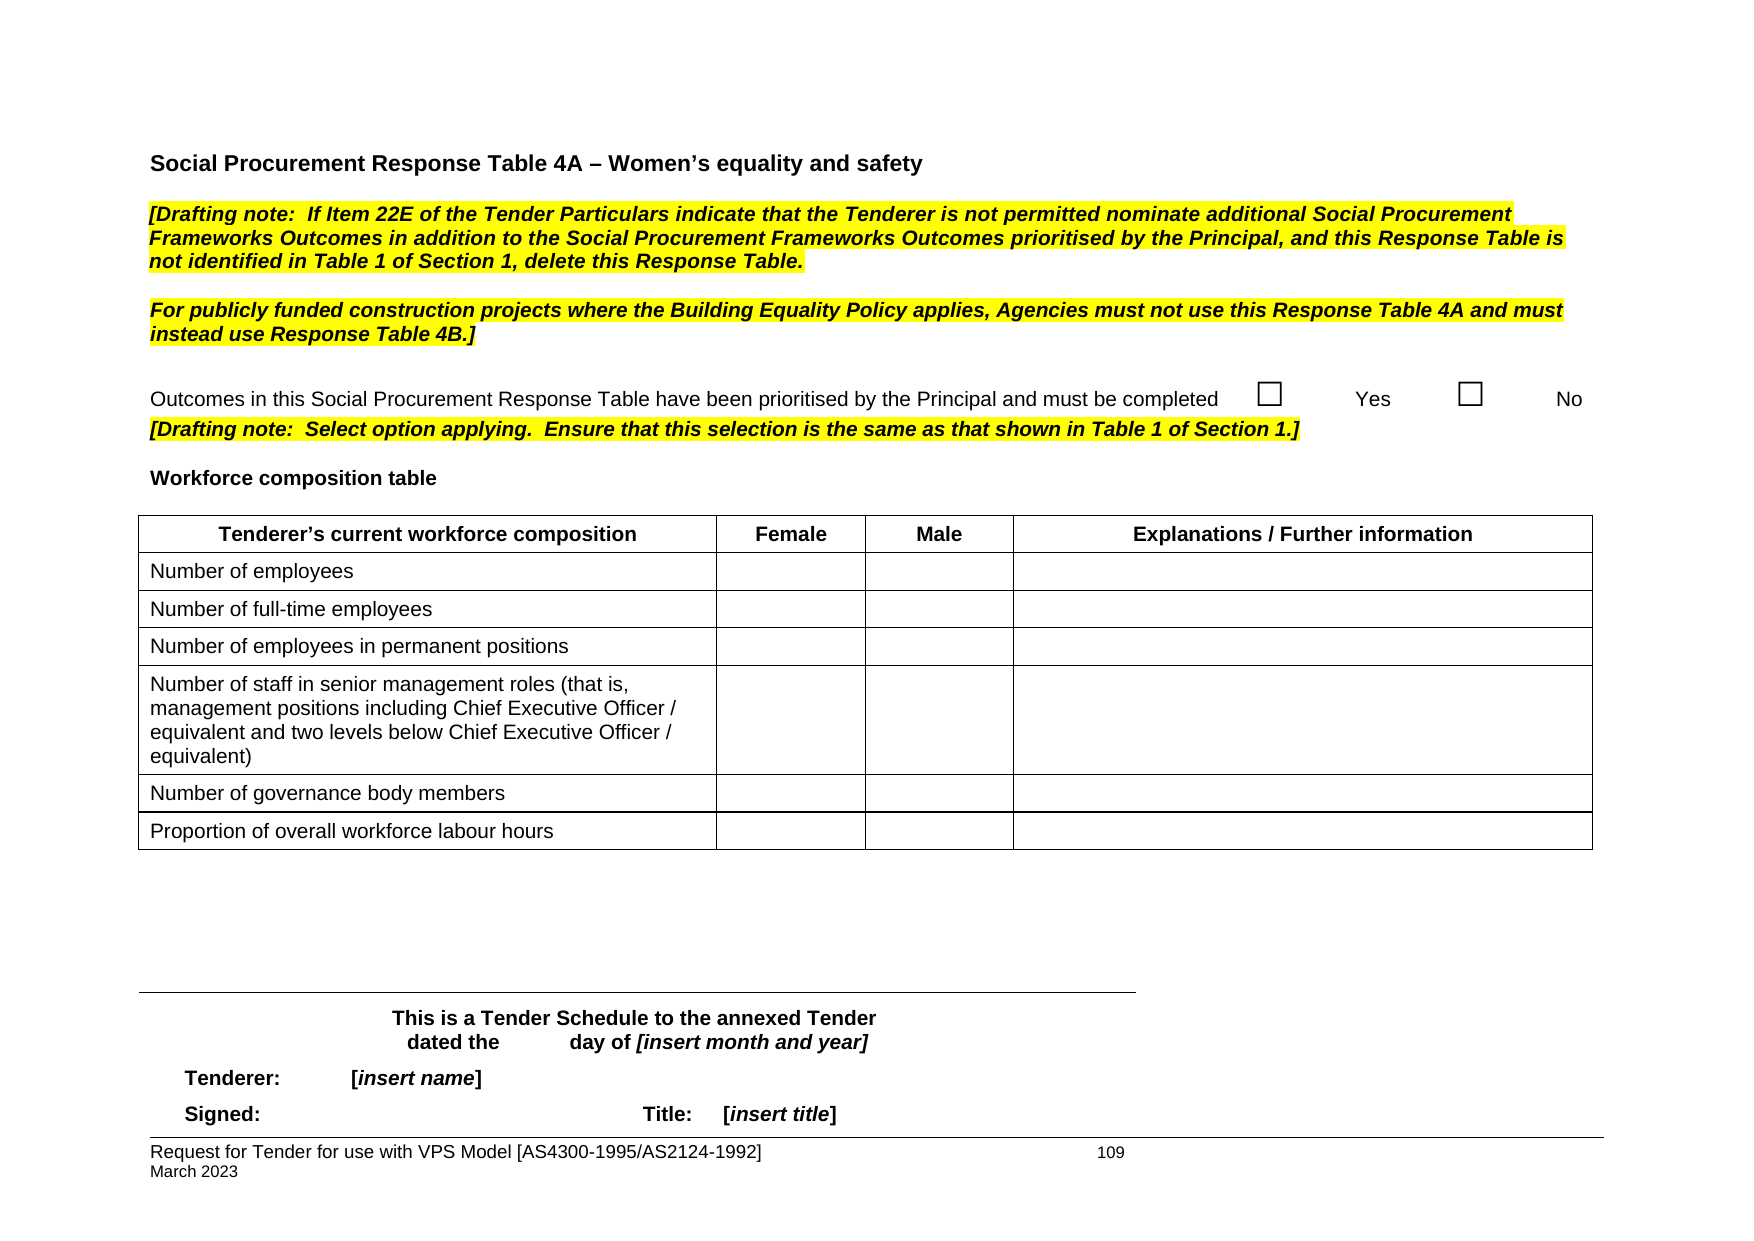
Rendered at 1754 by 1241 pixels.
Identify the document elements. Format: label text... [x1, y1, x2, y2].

table_cell [1014, 813, 1592, 849]
text For publicly funded construction projects where the Building Equality Policy applies, Agencies must not use this Response Table 4A and must instead use Response Table 4B.] [475, 298, 1604, 346]
table_cell Number of staff in senior management roles (that is, management positions including Chief Executive Officer / equivalent and two levels below Chief Executive Officer / equivalent) [139, 666, 716, 774]
text Outcomes in this Social Procurement Response Table have been prioritised by the Principal and must be completed Yes No [Drafting note: Select option applying. Ensure that this selection is the same as that shown in Table 1 of Section 1.] [150, 371, 1604, 441]
table_header Tenderer’s current workforce composition [139, 516, 716, 552]
table_cell [717, 775, 865, 811]
table_cell [1014, 666, 1592, 774]
subtitle [Drafting note: If Item 22E of the Tender Particulars indicate that the Tenderer is not permitted nominate additional Social Procurement Frameworks Outcomes in addition to the Social Procurement Frameworks Outcomes prioritised by the Principal, and this Response Table is not identified in Table 1 of Section 1, delete this Response Table. [805, 201, 1604, 273]
table_cell [866, 666, 1013, 774]
table_cell [866, 628, 1013, 664]
text Workforce composition table [150, 466, 1604, 489]
table_cell [866, 553, 1013, 589]
table_cell [717, 666, 865, 774]
table_header Female [717, 516, 865, 552]
table_header Explanations / Further information [1014, 516, 1592, 552]
table_cell [866, 813, 1013, 849]
table_cell [1014, 553, 1592, 589]
table_header Male [866, 516, 1013, 552]
table_cell [1014, 775, 1592, 811]
table_cell Number of full-time employees [139, 591, 716, 627]
table_cell Number of employees in permanent positions [139, 628, 716, 664]
table_cell [1014, 628, 1592, 664]
table_cell Proportion of overall workforce labour hours [139, 813, 716, 849]
table_cell [717, 628, 865, 664]
table_cell Number of governance body members [139, 775, 716, 811]
table_cell [866, 775, 1013, 811]
text Social Procurement Response Table 4A – Women’s equality and safety [150, 150, 1604, 176]
table_cell Number of employees [139, 553, 716, 589]
table_cell [1014, 591, 1592, 627]
table_cell [866, 591, 1013, 627]
table_cell [717, 813, 865, 849]
table_cell [717, 591, 865, 627]
table_cell [717, 553, 865, 589]
